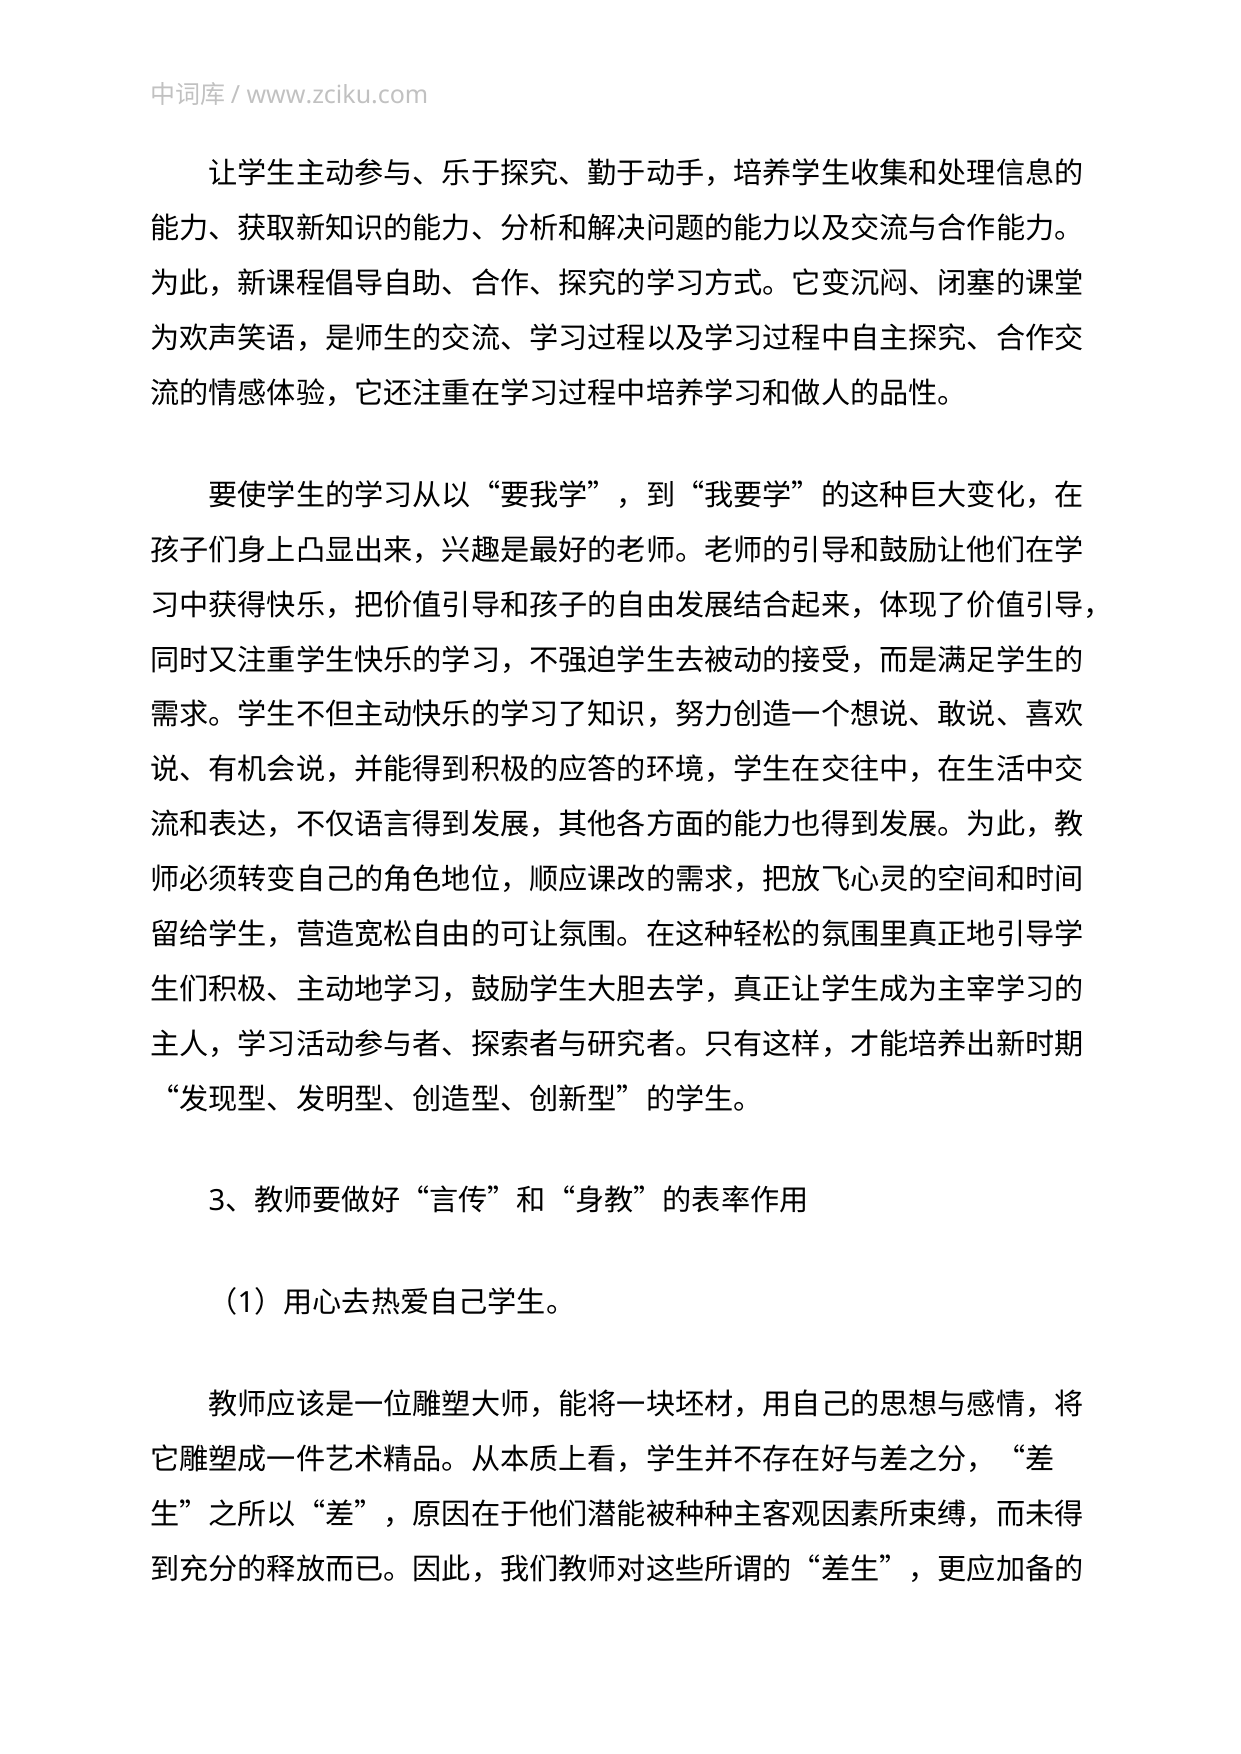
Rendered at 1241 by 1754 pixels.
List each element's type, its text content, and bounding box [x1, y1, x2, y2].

text （1）用心去热爱自己学生。 [150, 1279, 1090, 1321]
text 3、教师要做好“言传”和“身教”的表率作用 [150, 1177, 1090, 1219]
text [150, 1381, 1090, 1588]
text 让学生主动参与、乐于探究、勤于动手，培养学生收集和处理信息的能力、获取新知识的能力、分析和解决问题的能力以及交流与合作能力。为此，新课程倡导自助、合作、探究的学习方式。它变沉闷、闭塞的课堂为欢声笑语，是师生的交流、学习过程以及学习过程中自主探究、合作交流的情感体验，它还注重在学习过程中培养学习和做人的品性。 [150, 150, 1090, 412]
text 要使学生的学习从以“要我学”，到“我要学”的这种巨大变化，在孩子们身上凸显出来，兴趣是最好的老师。老师的引导和鼓励让他们在学习中获得快乐，把价值引导和孩子的自由发展结合起来，体现了价值引导，同时又注重学生快乐的学习，不强迫学生去被动的接受，而是满足学生的需求。学生不但主动快乐的学习了知识，努力创造一个想说、敢说、喜欢说、有机会说，并能得到积极的应答的环境，学生在交往中，在生活中交流和表达，不仅语言得到发展，其他各方面的能力也得到发展。为此，教师必须转变自己的角色地位，顺应课改的需求，把放飞心灵的空间和时间留给学生，营造宽松自由的可让氛围。在这种轻松的氛围里真正地引导学生们积极、主动地学习，鼓励学生大胆去学，真正让学生成为主宰学习的主人，学习活动参与者、探索者与研究者。只有这样，才能培养出新时期“发现型、发明型、创造型、创新型”的学生。 [150, 471, 1090, 1117]
